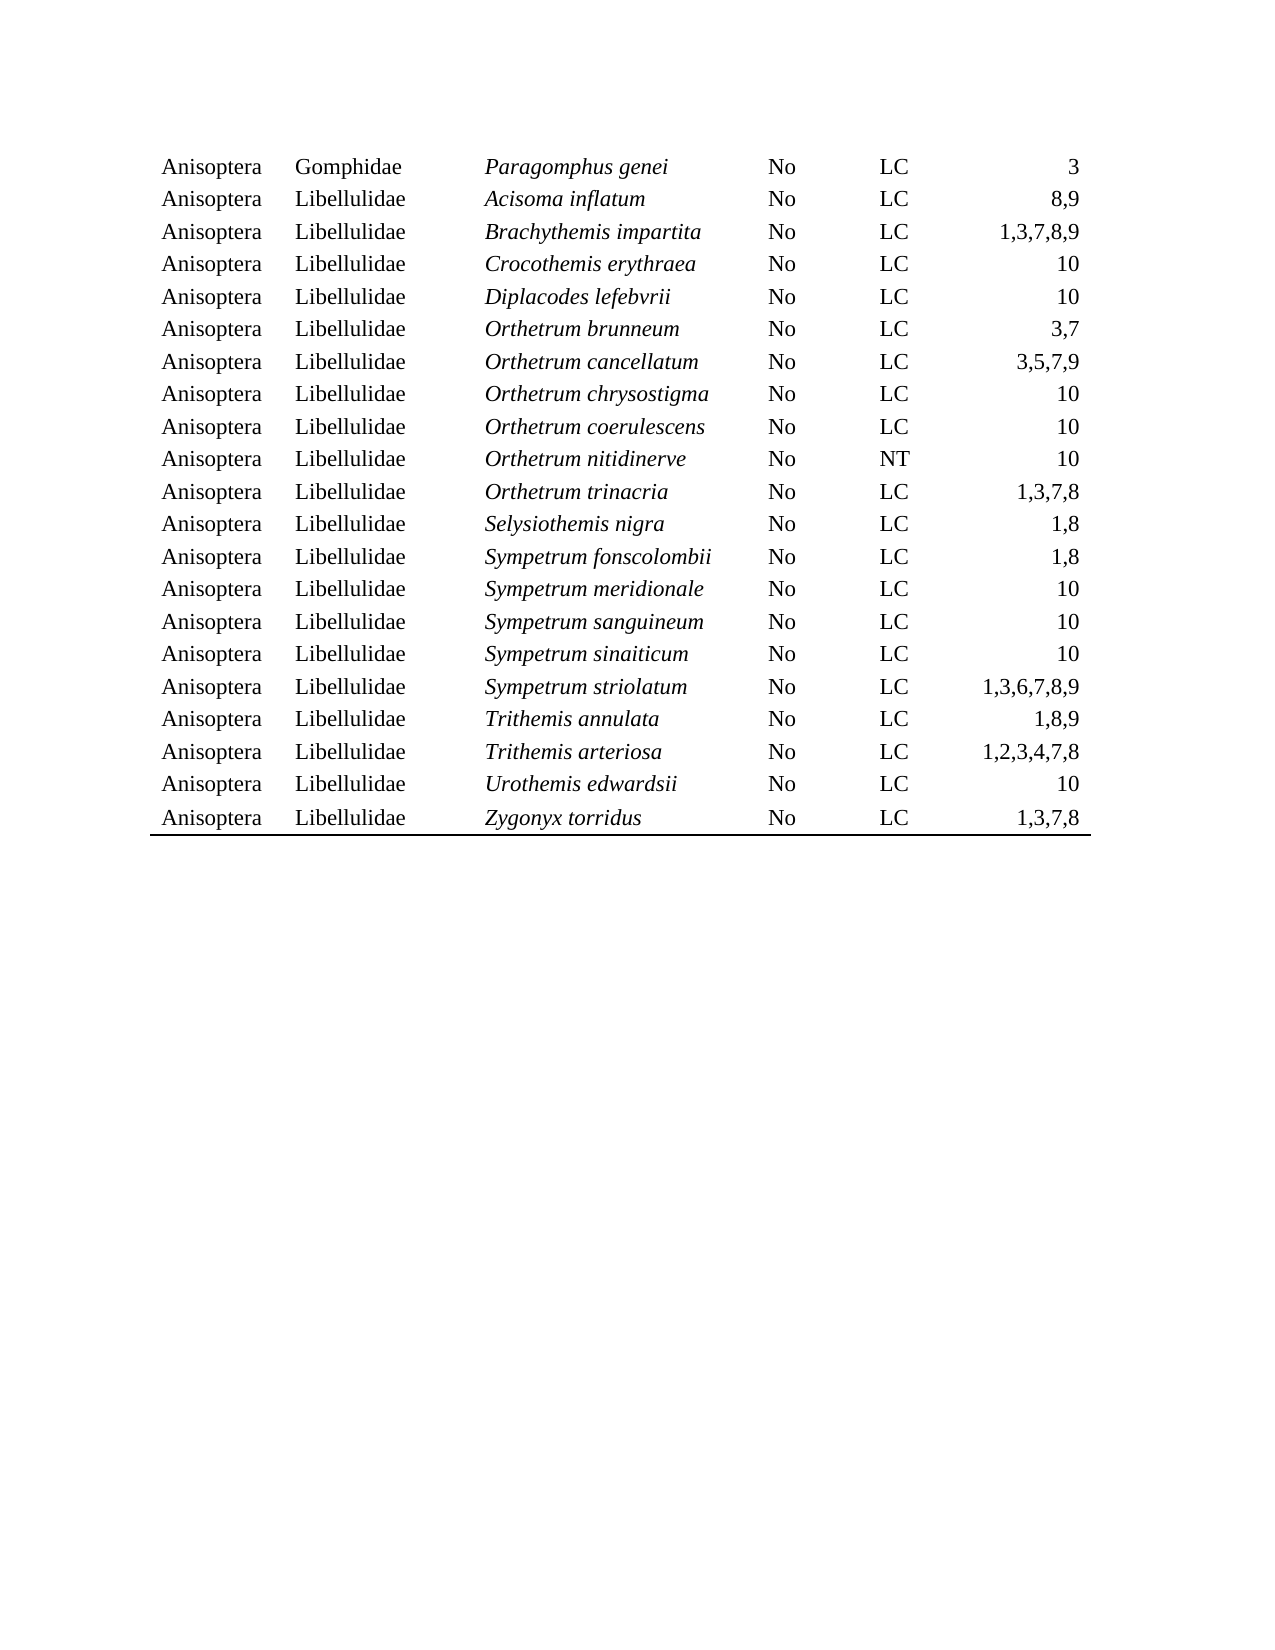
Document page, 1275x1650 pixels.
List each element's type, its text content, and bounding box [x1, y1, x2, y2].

table_cell No [757, 475, 868, 507]
table_cell 1,8,9 [968, 703, 1091, 735]
table_cell Sympetrum sinaiticum [473, 638, 757, 670]
table_cell 10 [968, 410, 1091, 442]
table_cell LC [868, 248, 968, 280]
table_cell Anisoptera [150, 573, 284, 605]
table_cell 10 [968, 280, 1091, 312]
table_cell Libellulidae [284, 800, 473, 834]
table_cell Sympetrum sanguineum [473, 605, 757, 637]
table_cell LC [868, 475, 968, 507]
table_cell Anisoptera [150, 443, 284, 475]
table_cell Anisoptera [150, 248, 284, 280]
table_cell 1,3,6,7,8,9 [968, 670, 1091, 702]
table_cell LC [868, 540, 968, 572]
table_cell No [757, 800, 868, 834]
table_cell No [757, 670, 868, 702]
table_cell Libellulidae [284, 248, 473, 280]
table_cell Libellulidae [284, 573, 473, 605]
table_cell LC [868, 150, 968, 182]
table_cell Libellulidae [284, 410, 473, 442]
table_cell No [757, 183, 868, 215]
table_cell LC [868, 183, 968, 215]
table_cell Libellulidae [284, 378, 473, 410]
table_cell Anisoptera [150, 800, 284, 834]
table_cell No [757, 605, 868, 637]
table_cell Anisoptera [150, 638, 284, 670]
table_cell 3,7 [968, 313, 1091, 345]
table_cell LC [868, 280, 968, 312]
table_cell Sympetrum fonscolombii [473, 540, 757, 572]
table_cell 1,8 [968, 540, 1091, 572]
table_cell Anisoptera [150, 280, 284, 312]
table_cell 10 [968, 443, 1091, 475]
table_cell NT [868, 443, 968, 475]
table_cell No [757, 345, 868, 377]
table_cell Libellulidae [284, 280, 473, 312]
table_cell LC [868, 768, 968, 800]
table_cell Libellulidae [284, 313, 473, 345]
table_cell Orthetrum trinacria [473, 475, 757, 507]
table_cell Anisoptera [150, 605, 284, 637]
table_cell Selysiothemis nigra [473, 508, 757, 540]
table_cell LC [868, 345, 968, 377]
table_cell Orthetrum brunneum [473, 313, 757, 345]
table_cell Libellulidae [284, 768, 473, 800]
table_cell 3 [968, 150, 1091, 182]
table_cell LC [868, 703, 968, 735]
table_cell Libellulidae [284, 443, 473, 475]
table_cell Anisoptera [150, 183, 284, 215]
table_cell Anisoptera [150, 313, 284, 345]
table_cell Sympetrum meridionale [473, 573, 757, 605]
table_cell Zygonyx torridus [473, 800, 757, 834]
table_cell Brachythemis impartita [473, 215, 757, 247]
table_cell Libellulidae [284, 508, 473, 540]
table_cell Trithemis annulata [473, 703, 757, 735]
table_cell Sympetrum striolatum [473, 670, 757, 702]
table_cell No [757, 215, 868, 247]
table_cell No [757, 150, 868, 182]
table_cell Anisoptera [150, 508, 284, 540]
table_cell LC [868, 378, 968, 410]
table_cell No [757, 703, 868, 735]
table_cell Anisoptera [150, 768, 284, 800]
table_cell No [757, 735, 868, 767]
table_cell No [757, 508, 868, 540]
table_cell 10 [968, 605, 1091, 637]
table_cell 1,2,3,4,7,8 [968, 735, 1091, 767]
table_cell LC [868, 313, 968, 345]
table_cell 10 [968, 768, 1091, 800]
table_cell LC [868, 800, 968, 834]
table_cell Anisoptera [150, 475, 284, 507]
table_cell Libellulidae [284, 183, 473, 215]
table_cell Diplacodes lefebvrii [473, 280, 757, 312]
table_cell Urothemis edwardsii [473, 768, 757, 800]
table_cell Anisoptera [150, 703, 284, 735]
table_cell LC [868, 215, 968, 247]
table_cell Orthetrum nitidinerve [473, 443, 757, 475]
table_cell No [757, 768, 868, 800]
table_cell 1,8 [968, 508, 1091, 540]
table_cell 1,3,7,8,9 [968, 215, 1091, 247]
table_cell Anisoptera [150, 540, 284, 572]
table_cell LC [868, 573, 968, 605]
table_cell No [757, 248, 868, 280]
table_cell Libellulidae [284, 638, 473, 670]
table_cell No [757, 638, 868, 670]
table_cell Anisoptera [150, 345, 284, 377]
table_cell Anisoptera [150, 410, 284, 442]
table_cell LC [868, 735, 968, 767]
table_cell Crocothemis erythraea [473, 248, 757, 280]
table_cell Orthetrum coerulescens [473, 410, 757, 442]
table_cell 10 [968, 248, 1091, 280]
table_cell No [757, 378, 868, 410]
table_cell Libellulidae [284, 215, 473, 247]
table_cell Anisoptera [150, 735, 284, 767]
table_cell Orthetrum chrysostigma [473, 378, 757, 410]
table_cell Anisoptera [150, 378, 284, 410]
table_cell Orthetrum cancellatum [473, 345, 757, 377]
table_cell Anisoptera [150, 670, 284, 702]
table_cell Anisoptera [150, 215, 284, 247]
table_cell LC [868, 638, 968, 670]
table_cell Libellulidae [284, 540, 473, 572]
table_cell No [757, 443, 868, 475]
table_cell Libellulidae [284, 670, 473, 702]
table_cell 10 [968, 638, 1091, 670]
table_cell 8,9 [968, 183, 1091, 215]
table_cell Trithemis arteriosa [473, 735, 757, 767]
table_cell No [757, 313, 868, 345]
table_cell Libellulidae [284, 345, 473, 377]
table_cell 10 [968, 573, 1091, 605]
table_cell LC [868, 670, 968, 702]
table_cell Anisoptera [150, 150, 284, 182]
table_cell 10 [968, 378, 1091, 410]
table_cell LC [868, 508, 968, 540]
table_cell Libellulidae [284, 735, 473, 767]
table_cell Libellulidae [284, 475, 473, 507]
table_cell Libellulidae [284, 605, 473, 637]
table_cell No [757, 280, 868, 312]
table_cell No [757, 410, 868, 442]
table_cell Libellulidae [284, 703, 473, 735]
table_cell Gomphidae [284, 150, 473, 182]
table_cell No [757, 573, 868, 605]
table_cell No [757, 540, 868, 572]
table_cell LC [868, 605, 968, 637]
table_cell 1,3,7,8 [968, 800, 1091, 834]
table_cell Acisoma inflatum [473, 183, 757, 215]
table_cell Paragomphus genei [473, 150, 757, 182]
table_cell 3,5,7,9 [968, 345, 1091, 377]
table_cell 1,3,7,8 [968, 475, 1091, 507]
table_cell LC [868, 410, 968, 442]
